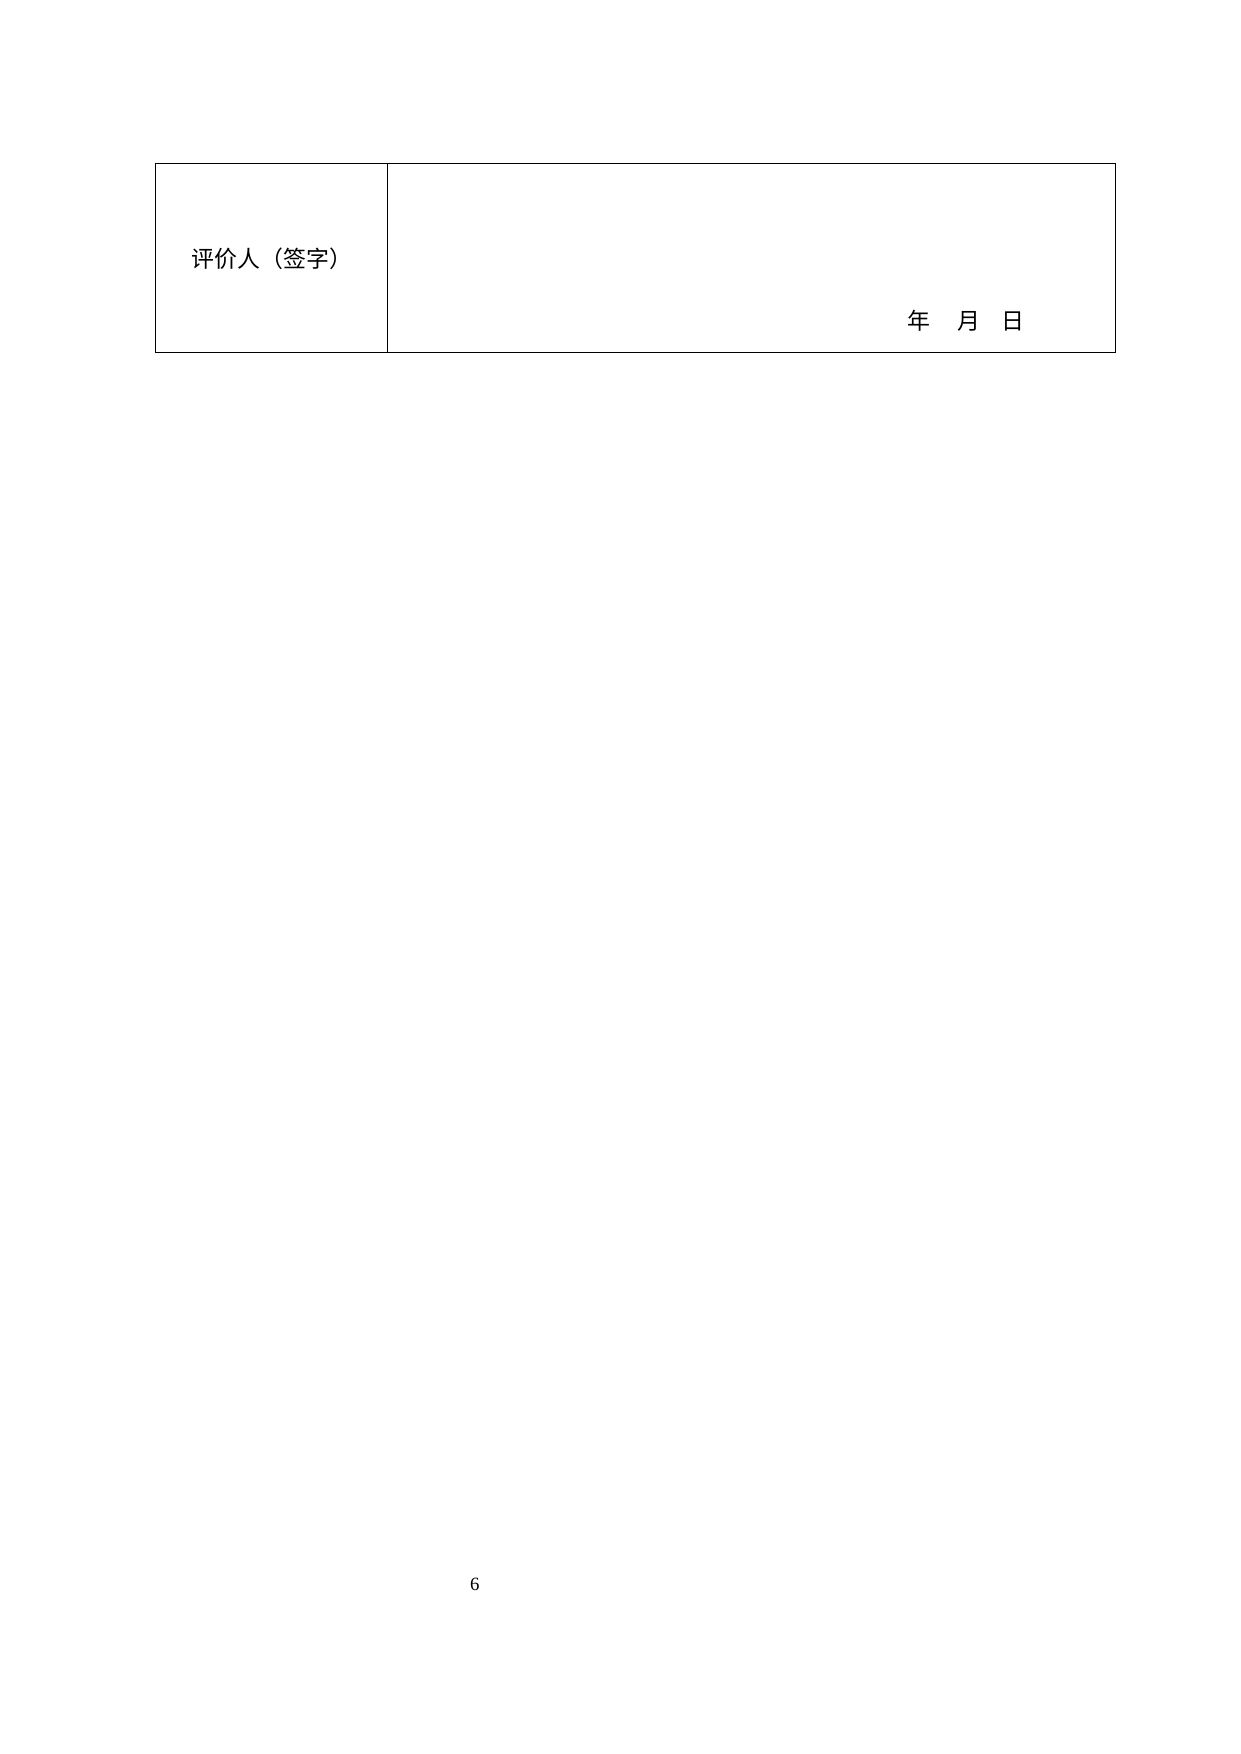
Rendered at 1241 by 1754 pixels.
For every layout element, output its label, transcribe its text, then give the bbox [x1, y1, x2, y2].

table_cell 评价人（签字） [156, 164, 387, 352]
table_cell 年 月 日 [388, 164, 1115, 352]
